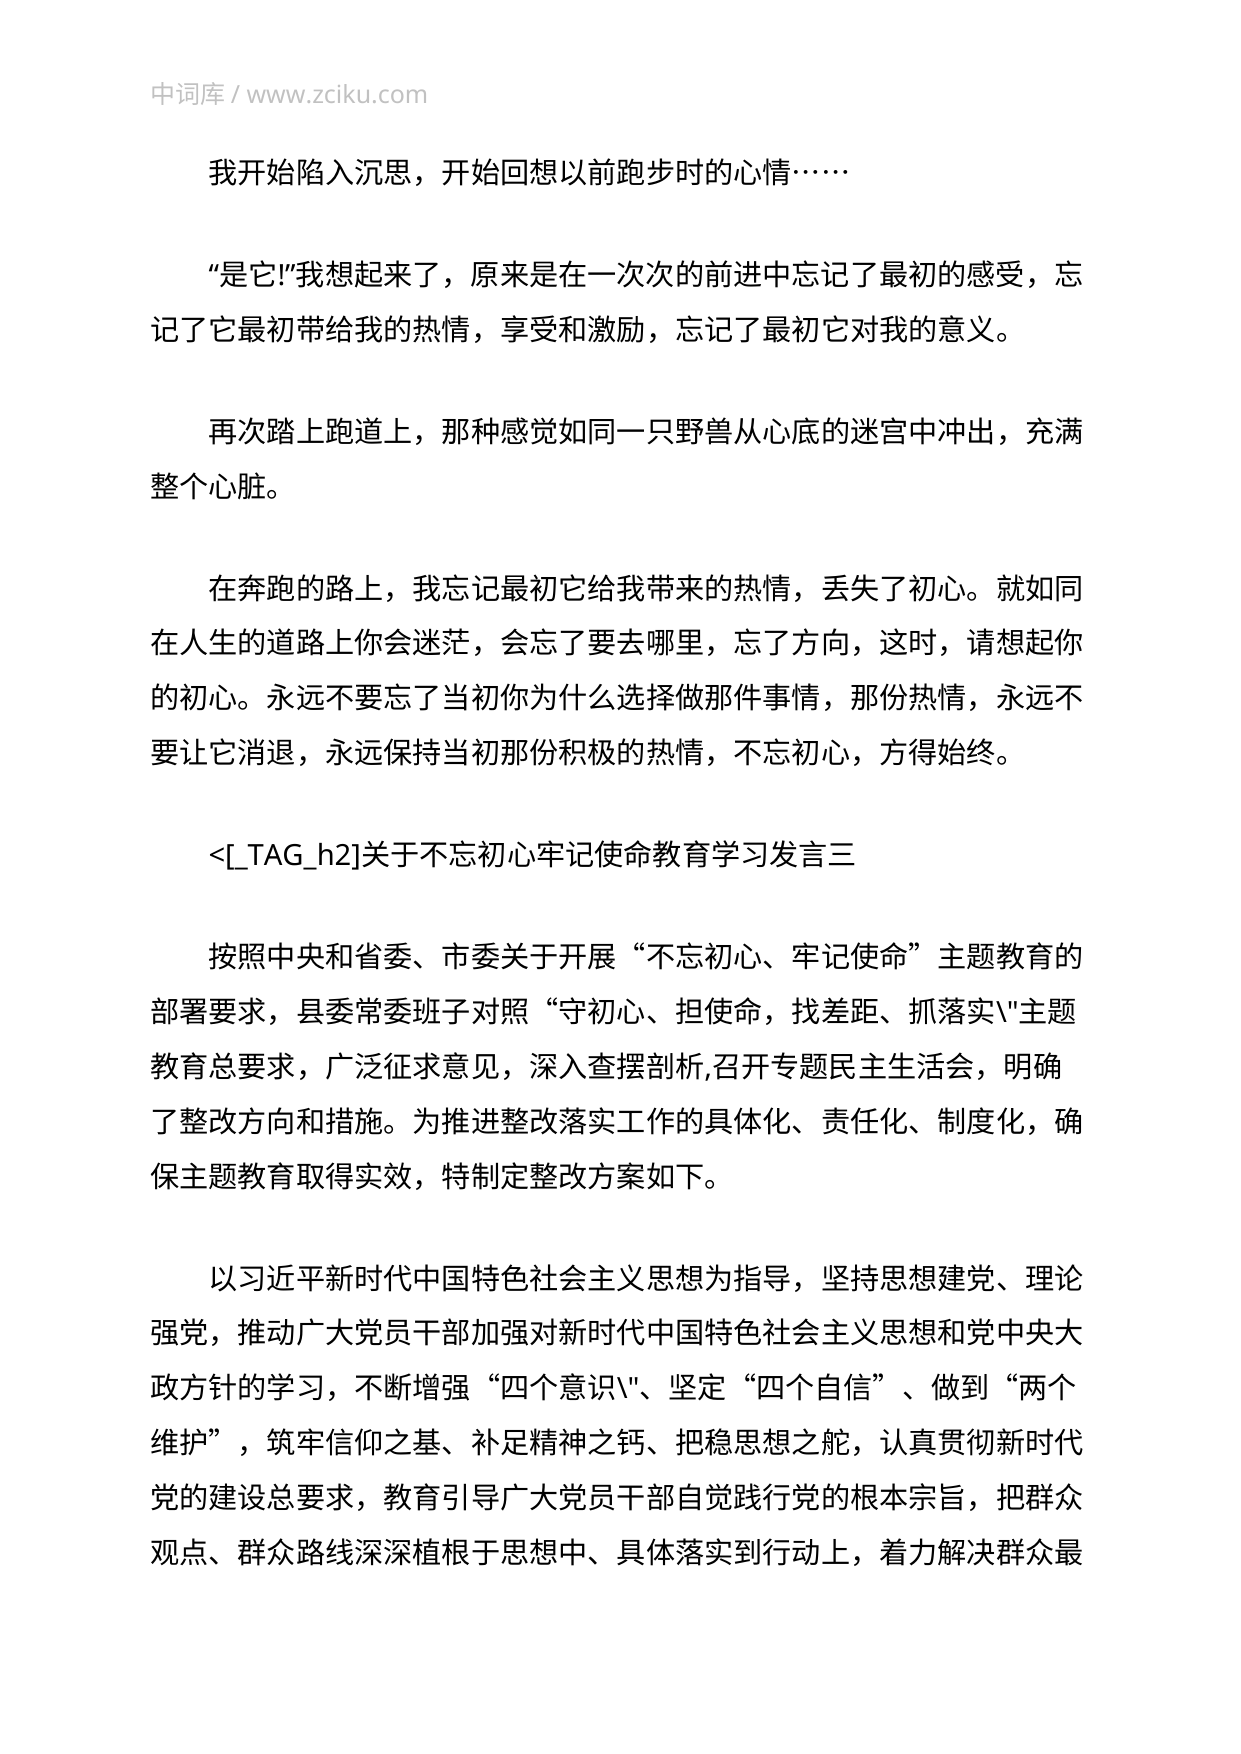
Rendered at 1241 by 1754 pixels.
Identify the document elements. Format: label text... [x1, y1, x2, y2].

text “是它!”我想起来了，原来是在一次次的前进中忘记了最初的感受，忘记了它最初带给我的热情，享受和激励，忘记了最初它对我的意义。 [150, 252, 1090, 349]
text 在奔跑的路上，我忘记最初它给我带来的热情，丢失了初心。就如同在人生的道路上你会迷茫，会忘了要去哪里，忘了方向，这时，请想起你的初心。永远不要忘了当初你为什么选择做那件事情，那份热情，永远不要让它消退，永远保持当初那份积极的热情，不忘初心，方得始终。 [150, 565, 1090, 772]
text 我开始陷入沉思，开始回想以前跑步时的心情…… [150, 150, 1090, 192]
text 再次踏上跑道上，那种感觉如同一只野兽从心底的迷宫中冲出，充满整个心脏。 [150, 408, 1090, 506]
text <[_TAG_h2]关于不忘初心牢记使命教育学习发言三 [150, 832, 1090, 874]
text 按照中央和省委、市委关于开展“不忘初心、牢记使命”主题教育的部署要求，县委常委班子对照“守初心、担使命，找差距、抓落实\"主题教育总要求，广泛征求意见，深入查摆剖析,召开专题民主生活会，明确了整改方向和措施。为推进整改落实工作的具体化、责任化、制度化，确保主题教育取得实效，特制定整改方案如下。 [150, 934, 1090, 1196]
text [150, 1255, 1090, 1572]
